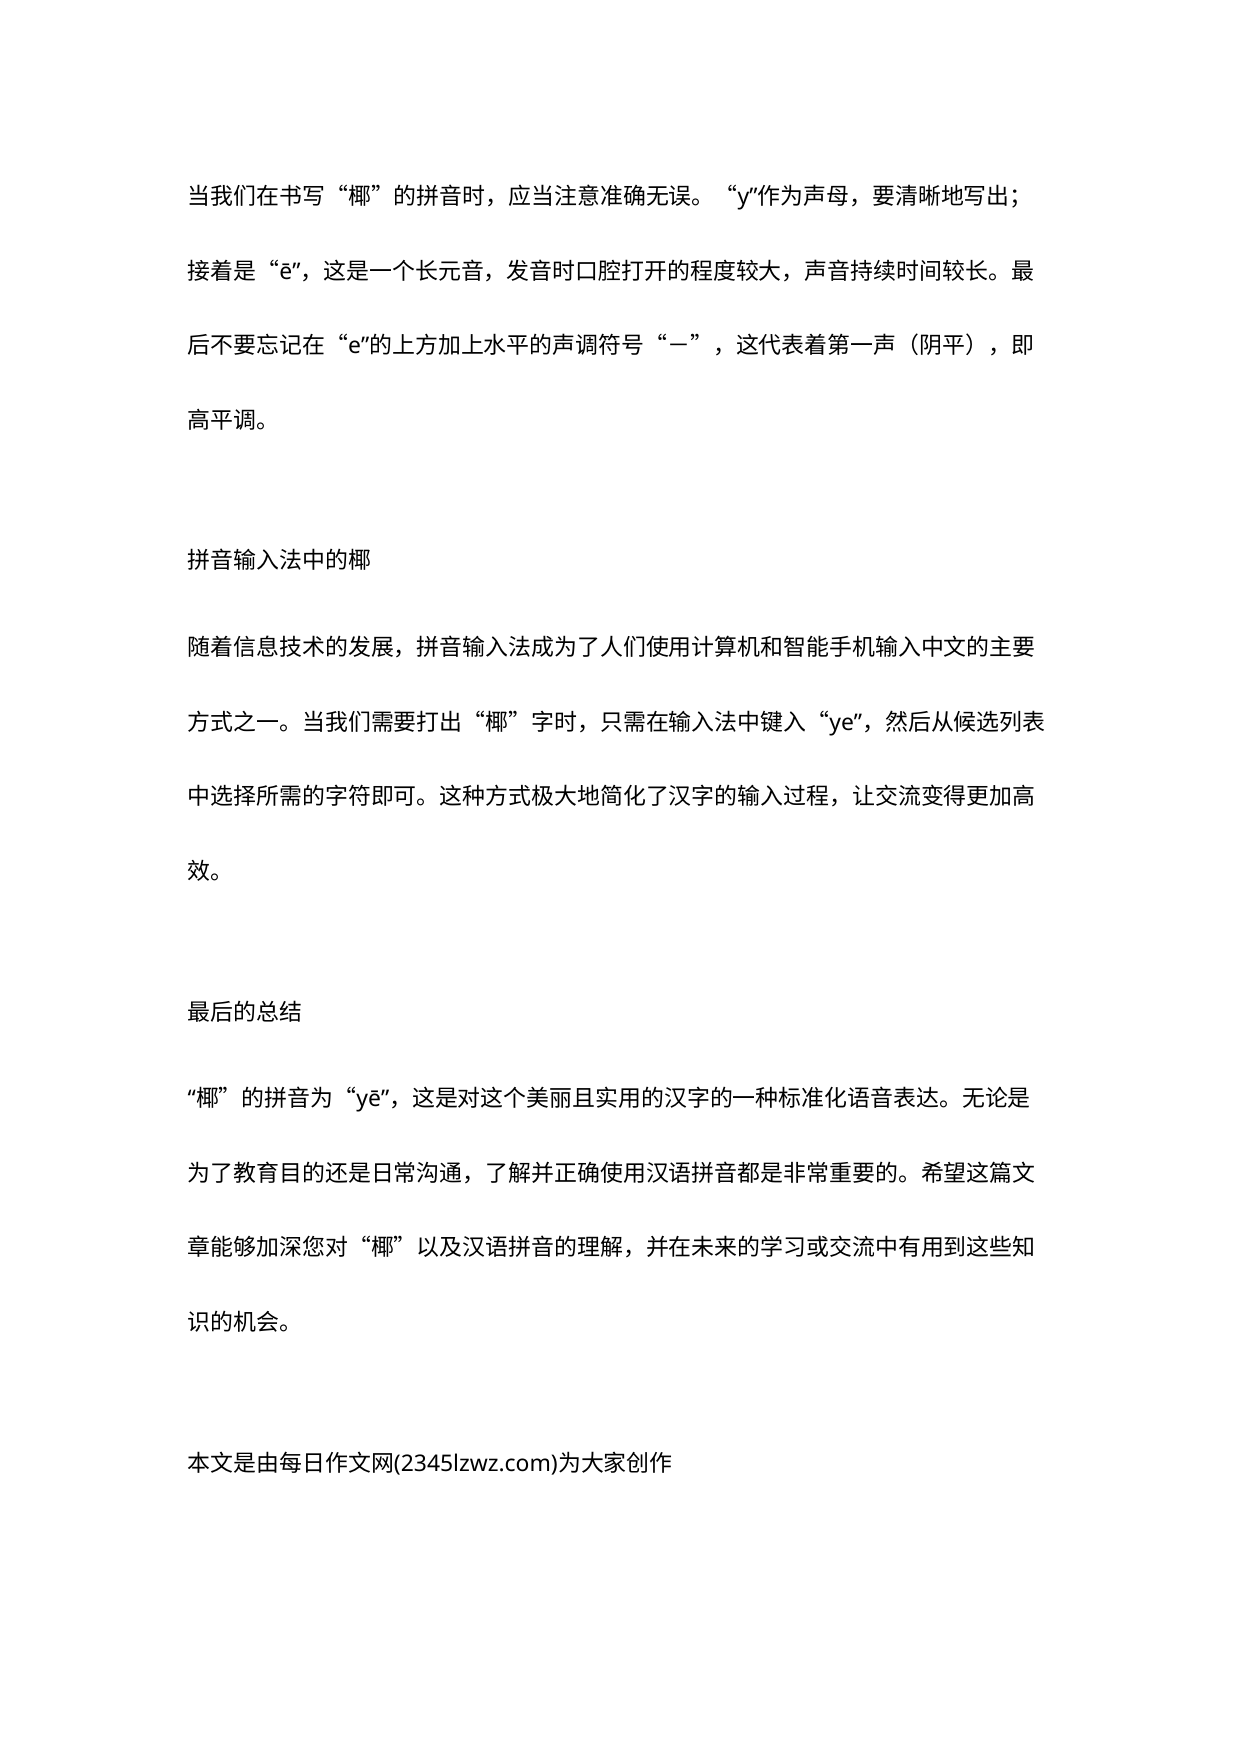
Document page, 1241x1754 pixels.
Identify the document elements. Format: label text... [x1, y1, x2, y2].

text 当我们在书写“椰”的拼音时，应当注意准确无误。“y”作为声母，要清晰地写出；接着是“ē”，这是一个长元音，发音时口腔打开的程度较大，声音持续时间较长。最后不要忘记在“e”的上方加上水平的声调符号“－”，这代表着第一声（阴平），即高平调。 [187, 162, 1053, 451]
text 拼音输入法中的椰 [187, 526, 1053, 591]
text 本文是由每日作文网(2345lzwz.com)为大家创作 [187, 1428, 1053, 1493]
text “椰”的拼音为“yē”，这是对这个美丽且实用的汉字的一种标准化语音表达。无论是为了教育目的还是日常沟通，了解并正确使用汉语拼音都是非常重要的。希望这篇文章能够加深您对“椰”以及汉语拼音的理解，并在未来的学习或交流中有用到这些知识的机会。 [187, 1064, 1053, 1353]
text 随着信息技术的发展，拼音输入法成为了人们使用计算机和智能手机输入中文的主要方式之一。当我们需要打出“椰”字时，只需在输入法中键入“ye”，然后从候选列表中选择所需的字符即可。这种方式极大地简化了汉字的输入过程，让交流变得更加高效。 [187, 613, 1053, 902]
text 最后的总结 [187, 977, 1053, 1042]
